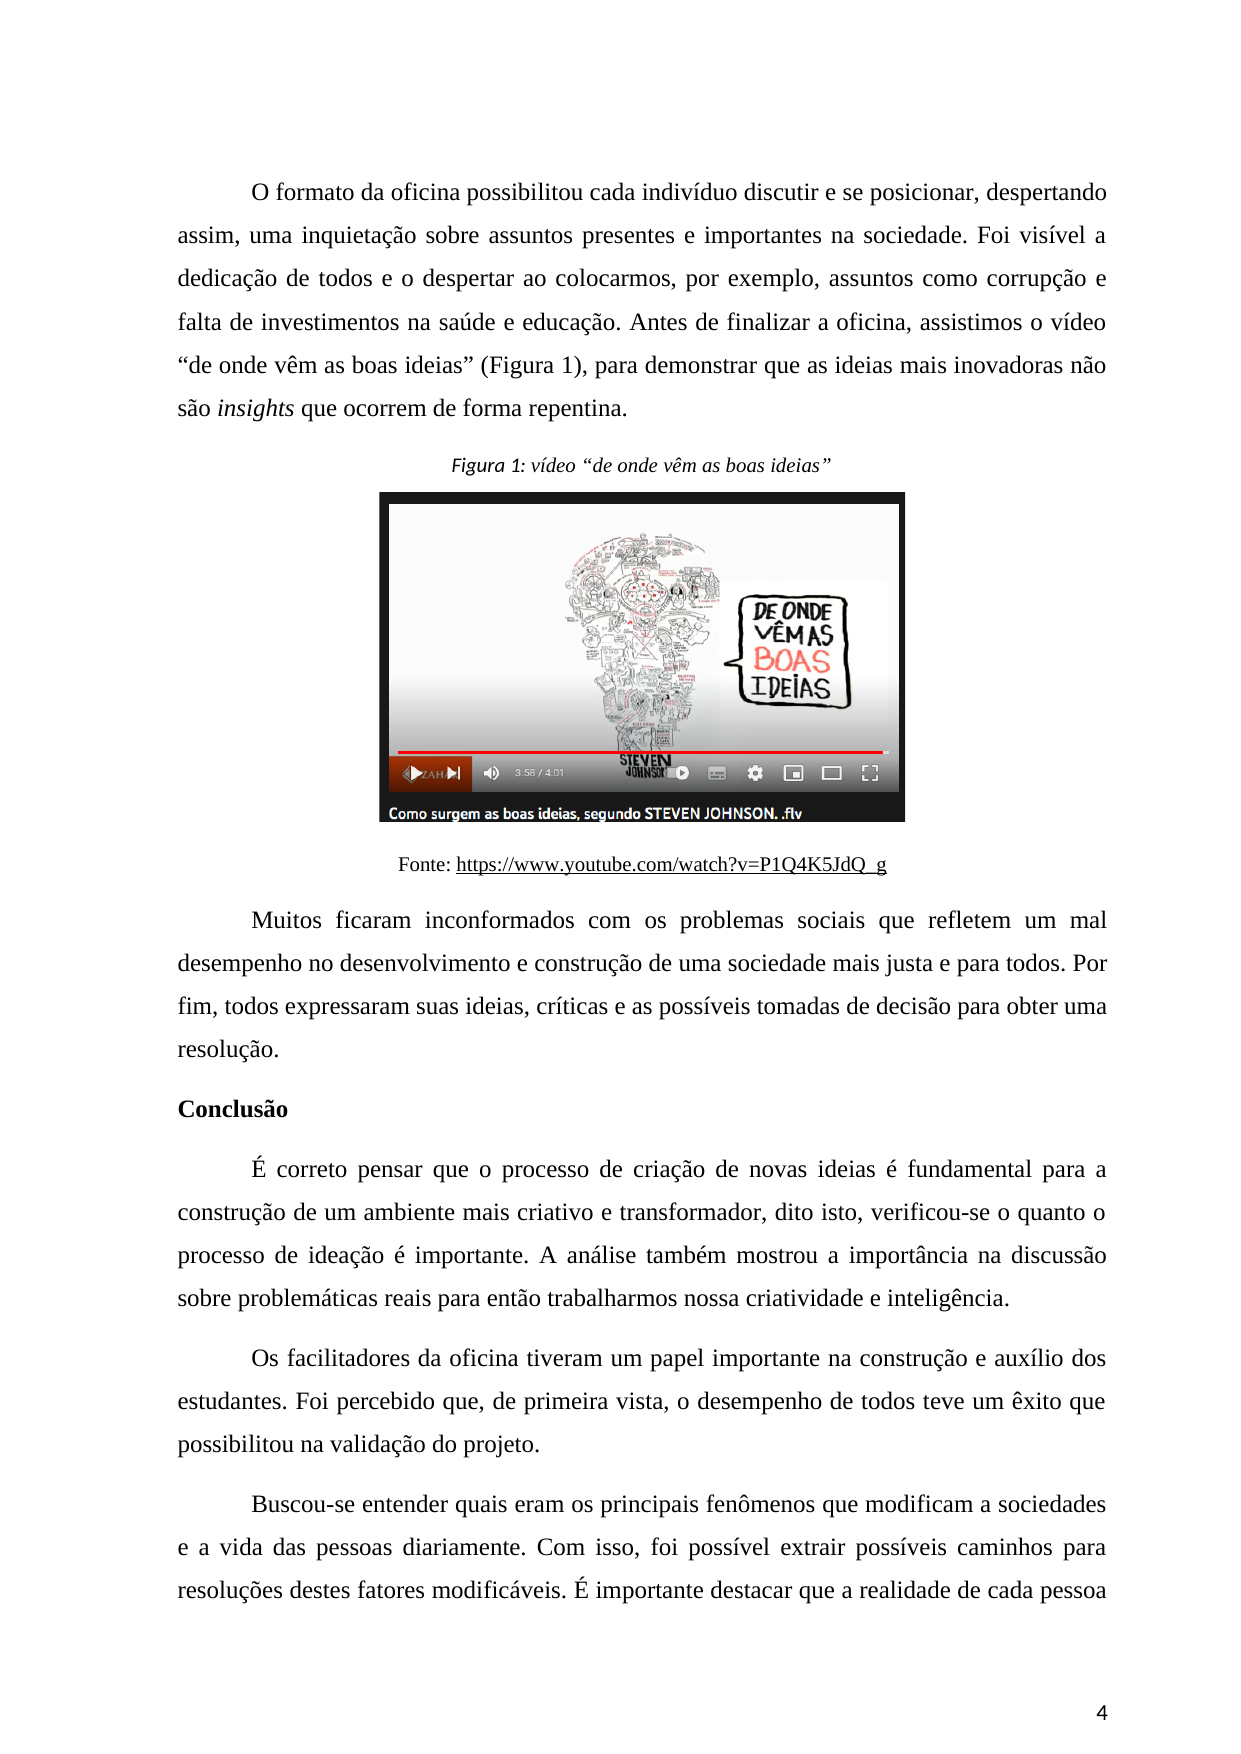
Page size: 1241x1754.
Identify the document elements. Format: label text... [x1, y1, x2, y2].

text Figura 1: vídeo “de onde vêm as boas ideias” [177, 453, 1107, 478]
text Fonte: https://www.youtube.com/watch?v=P1Q4K5JdQ_g [177, 852, 1107, 876]
text É correto pensar que o processo de criação de novas ideias é fundamental para a construção de um ambiente mais criativo e transformador, dito isto, verificou-se o quanto o processo de ideação é importante. A análise também mostrou a importância na discussão sobre problemáticas reais para então trabalharmos nossa criatividade e inteligência. [177, 1154, 1107, 1312]
text Os facilitadores da oficina tiveram um papel importante na construção e auxílio dos estudantes. Foi percebido que, de primeira vista, o desempenho de todos teve um êxito que possibilitou na validação do projeto. [177, 1343, 1107, 1458]
text Muitos ficaram inconformados com os problemas sociais que refletem um mal desempenho no desenvolvimento e construção de uma sociedade mais justa e para todos. Por fim, todos expressaram suas ideias, críticas e as possíveis tomadas de decisão para obter uma resolução. [177, 905, 1107, 1063]
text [177, 1489, 1107, 1604]
text Conclusão [177, 1094, 1107, 1123]
text O formato da oficina possibilitou cada indivíduo discutir e se posicionar, despertando assim, uma inquietação sobre assuntos presentes e importantes na sociedade. Foi visível a dedicação de todos e o despertar ao colocarmos, por exemplo, assuntos como corrupção e falta de investimentos na saúde e educação. Antes de finalizar a oficina, assistimos o vídeo “de onde vêm as boas ideias” (Figura 1), para demonstrar que as ideias mais inovadoras não são insights que ocorrem de forma repentina. [177, 177, 1107, 422]
